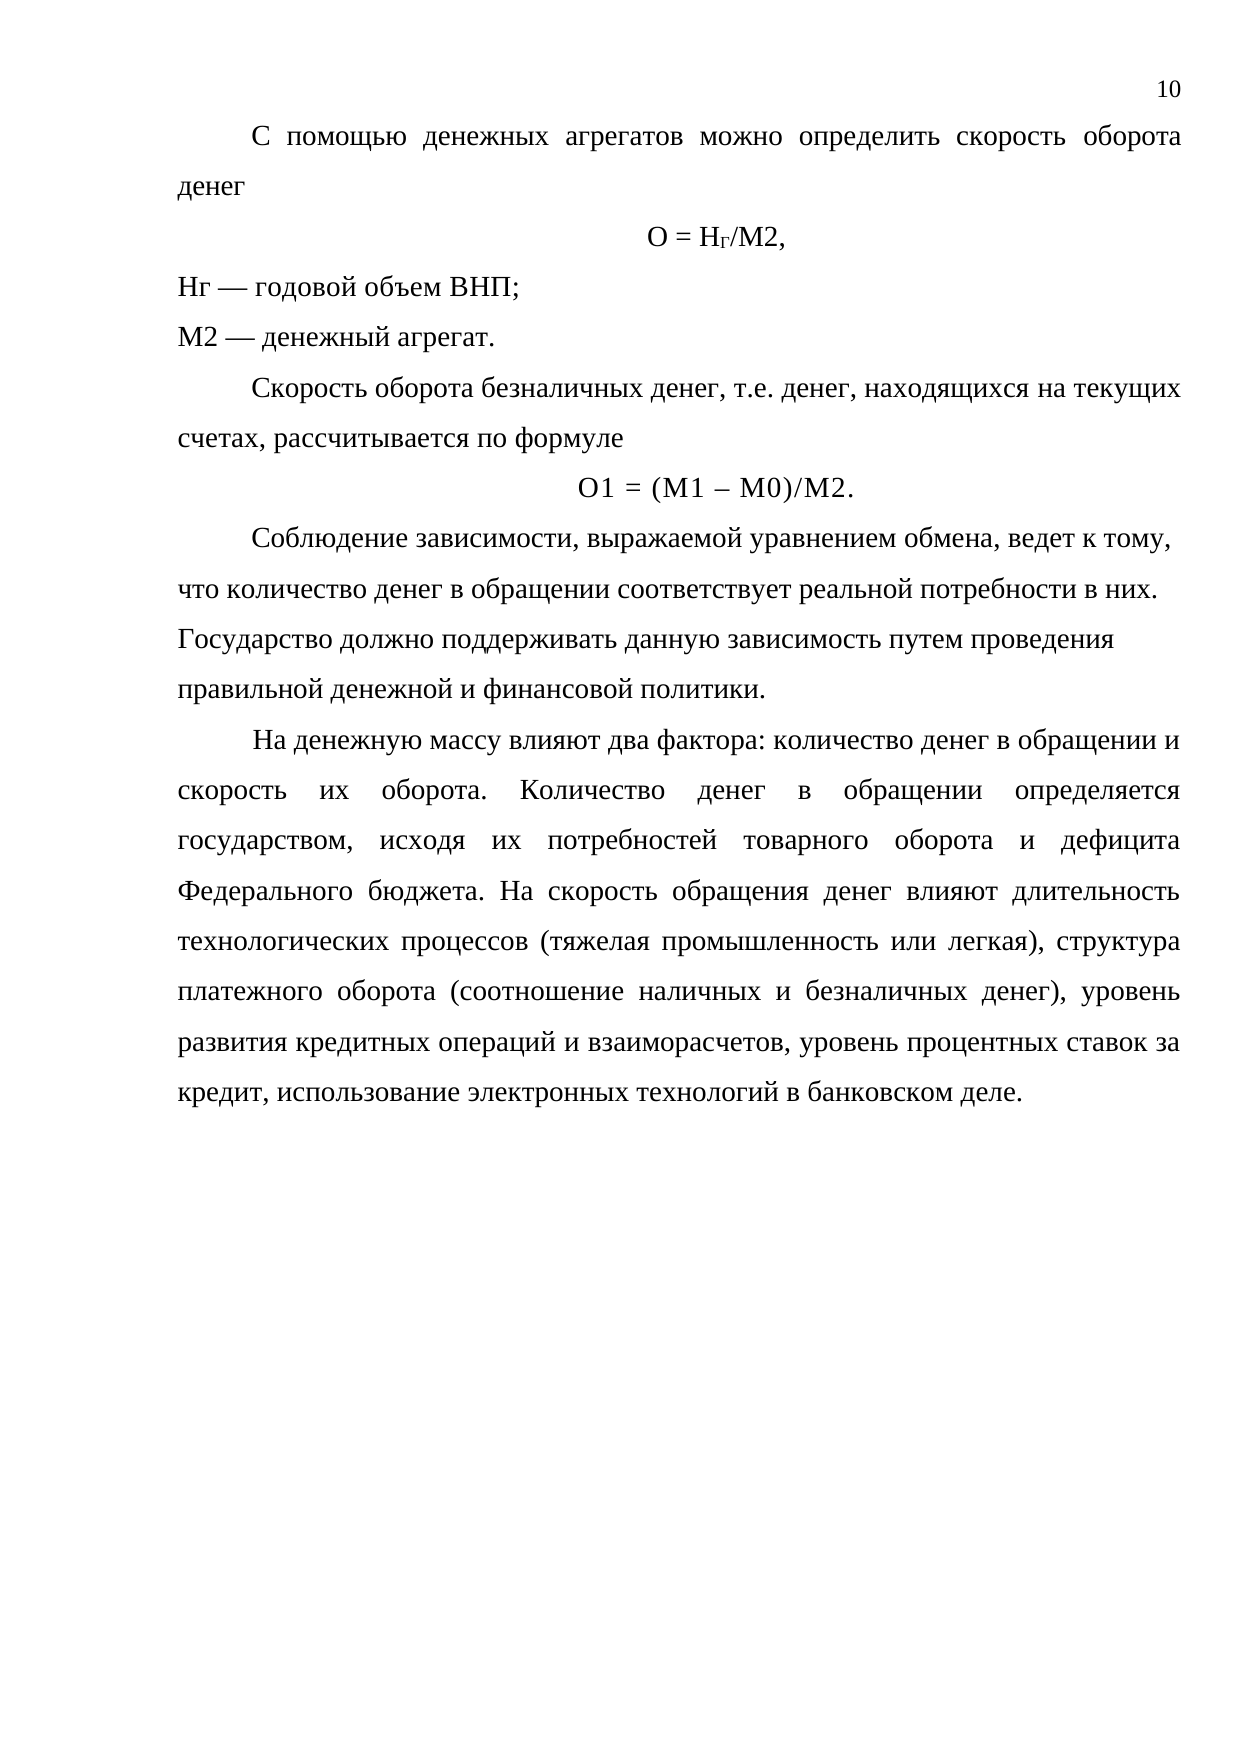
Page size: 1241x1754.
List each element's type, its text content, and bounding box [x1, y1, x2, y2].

text С помощью денежных агрегатов можно определить скорость оборота денег [177, 118, 1181, 202]
text На денежную массу влияют два фактора: количество денег в обращении и скорость их оборота. Количество денег в обращении определяется государством, исходя их потребностей товарного оборота и дефицита Федерального бюджета. На скорость обращения денег влияют длительность технологических процессов (тяжелая промышленность или легкая), структура платежного оборота (соотношение наличных и безналичных денег), уровень развития кредитных операций и взаиморасчетов, уровень процентных ставок за кредит, использование электронных технологий в банковском деле. [177, 722, 1181, 1108]
text М2 — денежный агрегат. [177, 319, 1181, 353]
text Нг — годовой объем ВНП; [177, 269, 1181, 303]
text О = НГ/М2, [177, 219, 1181, 252]
text О1 = (М1 – М0)/М2. [177, 470, 1181, 504]
text Соблюдение зависимости, выражаемой уравнением обмена, ведет к тому, что количество денег в обращении соответствует реальной потребности в них. Государство должно поддерживать данную зависимость путем проведения правильной денежной и финансовой политики. [177, 521, 1181, 705]
text Скорость оборота безналичных денег, т.е. денег, находящихся на текущих счетах, рассчитывается по формуле [177, 370, 1181, 453]
